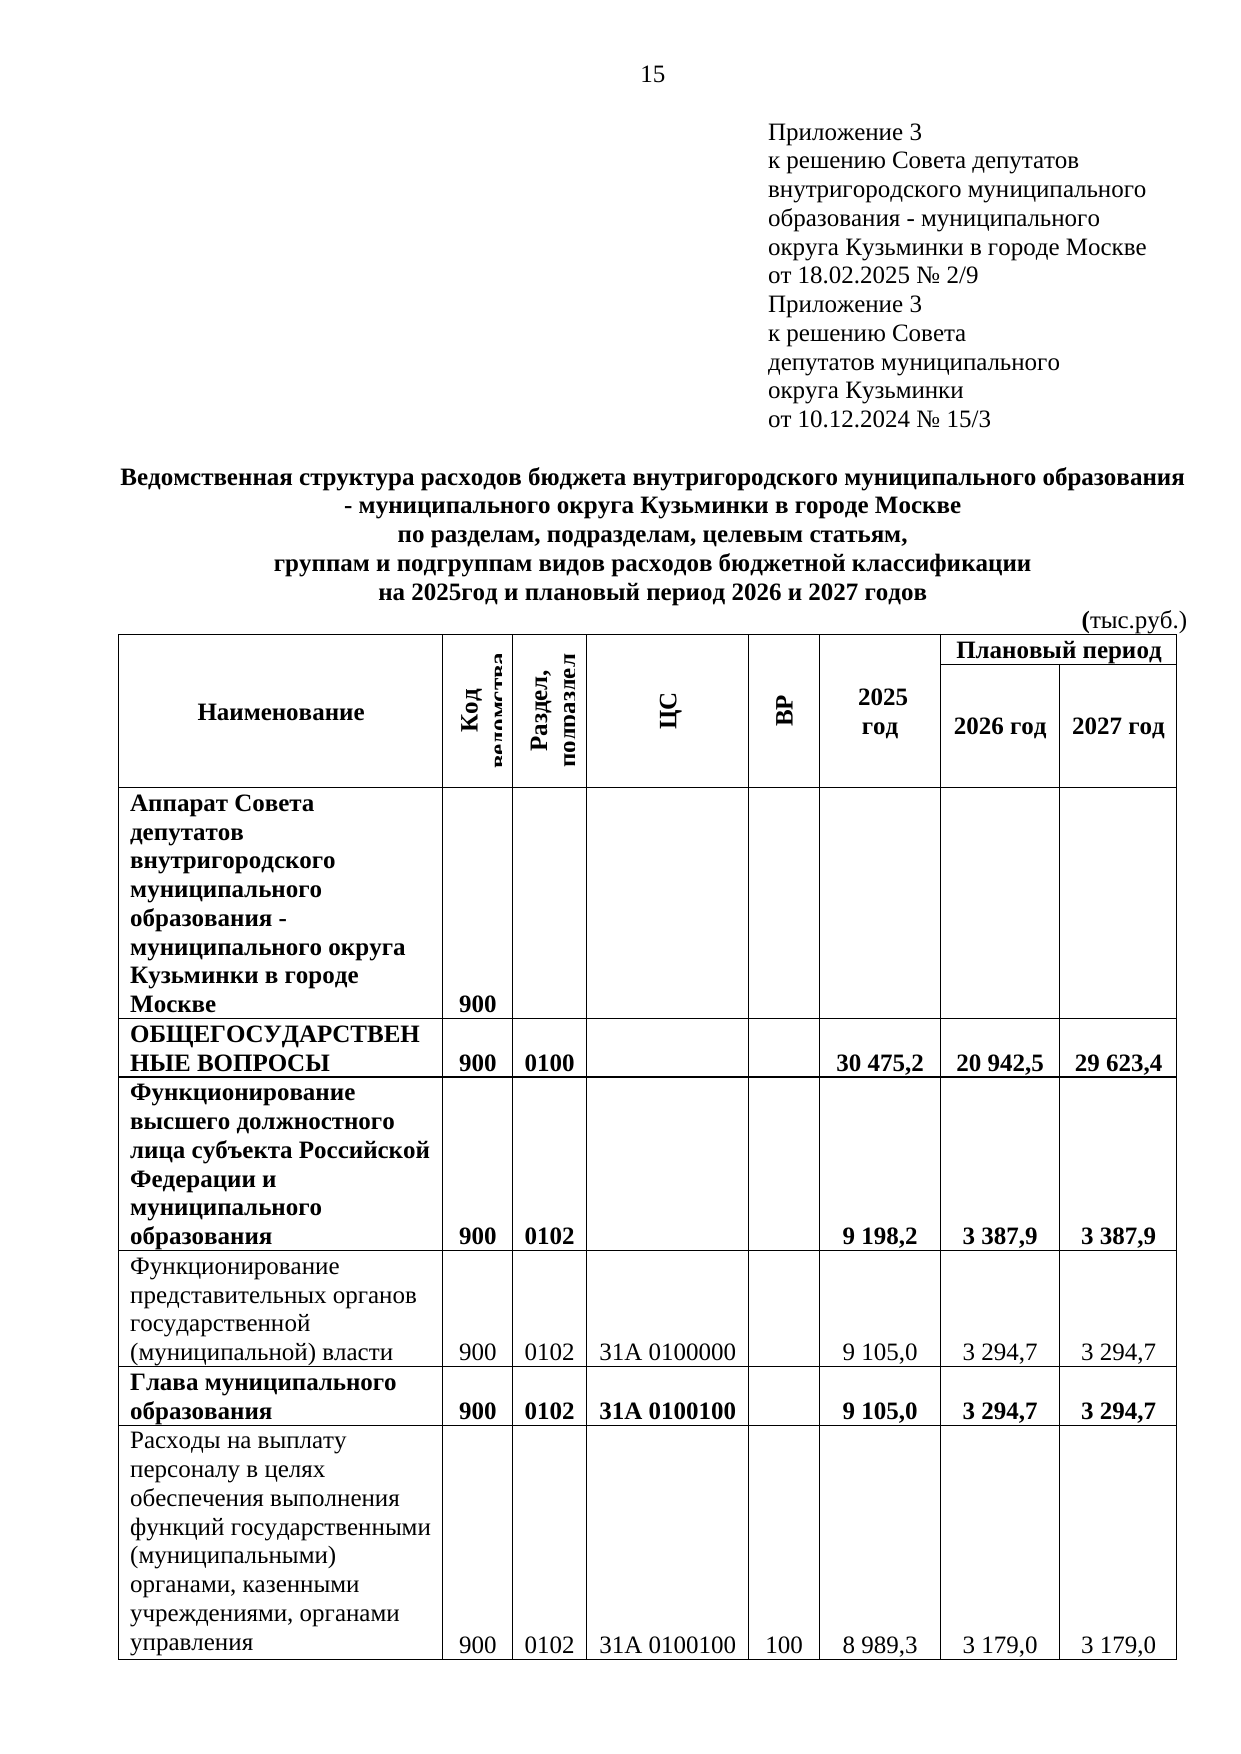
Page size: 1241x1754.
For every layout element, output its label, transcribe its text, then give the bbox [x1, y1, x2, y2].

table_cell 900 [443, 1426, 512, 1659]
table_cell 9 198,2 [820, 1078, 940, 1250]
table_cell 3 294,7 [1060, 1251, 1176, 1366]
text округа Кузьминки [768, 375, 1187, 404]
table_cell 3 387,9 [941, 1078, 1059, 1250]
table_cell 30 475,2 [820, 1019, 940, 1076]
table_cell 3 294,7 [1060, 1367, 1176, 1424]
table_cell 3 387,9 [1060, 1078, 1176, 1250]
text Ведомственная структура расходов бюджета внутригородского муниципального образования - муниципального округа Кузьминки в городе Москве [118, 462, 1187, 519]
table_cell 31А 0100100 [587, 1367, 748, 1424]
table_cell 29 623,4 [1060, 1019, 1176, 1076]
table_cell 9 105,0 [820, 1251, 940, 1366]
text Приложение 3 [768, 117, 1187, 145]
table_header Плановый период [941, 635, 1176, 664]
table_cell 900 [443, 1367, 512, 1424]
table_cell 20 942,5 [941, 1019, 1059, 1076]
table_cell 31А 0100100 [587, 1426, 748, 1659]
text (тыс.руб.) [118, 605, 1187, 634]
table_cell 3 294,7 [941, 1251, 1059, 1366]
table_cell 2027 год [1060, 665, 1176, 787]
table_header ВР [749, 635, 819, 787]
table_cell Глава муниципального образования [119, 1367, 442, 1424]
table_cell Функционирование высшего должностного лица субъекта Российской Федерации и муниципального образования [119, 1078, 442, 1250]
table_cell [513, 788, 586, 1018]
table_cell 900 [443, 788, 512, 1018]
text Приложение 3 [768, 289, 1187, 318]
table_header 2025 год [820, 635, 940, 787]
table_cell 0102 [513, 1251, 586, 1366]
table_cell [587, 788, 748, 1018]
table_cell [1060, 788, 1176, 1018]
table_header ЦС [587, 635, 748, 787]
text к решению Совета [768, 318, 1187, 347]
table_cell 900 [443, 1251, 512, 1366]
table_cell 100 [749, 1426, 819, 1659]
table_cell 8 989,3 [820, 1426, 940, 1659]
text от 10.12.2024 № 15/3 [768, 404, 1187, 433]
text от 18.02.2025 № 2/9 [768, 260, 1187, 289]
table_cell 3 179,0 [1060, 1426, 1176, 1659]
table_cell [749, 788, 819, 1018]
table_cell 900 [443, 1078, 512, 1250]
table_cell Функционирование представительных органов государственной (муниципальной) власти [119, 1251, 442, 1366]
table_cell 0100 [513, 1019, 586, 1076]
table_cell 3 294,7 [941, 1367, 1059, 1424]
table_cell Аппарат Совета депутатов внутригородского муниципального образования - муниципального округа Кузьминки в городе Москве [119, 788, 442, 1018]
table_cell [749, 1019, 819, 1076]
table_cell 2026 год [941, 665, 1059, 787]
text по разделам, подразделам, целевым статьям, [118, 519, 1187, 548]
table_cell 0102 [513, 1078, 586, 1250]
text депутатов муниципального [768, 347, 1187, 375]
table_cell [749, 1251, 819, 1366]
table_cell [587, 1078, 748, 1250]
table_cell 0102 [513, 1367, 586, 1424]
table_cell [749, 1367, 819, 1424]
text на 2025год и плановый период 2026 и 2027 годов [118, 577, 1187, 605]
table_cell 3 179,0 [941, 1426, 1059, 1659]
table_cell 31А 0100000 [587, 1251, 748, 1366]
table_header Наименование [119, 635, 442, 787]
table_cell [820, 788, 940, 1018]
table_cell [749, 1078, 819, 1250]
text к решению Совета депутатов внутригородского муниципального образования - муниципального округа Кузьминки в городе Москве [768, 145, 1164, 260]
table_cell 900 [443, 1019, 512, 1076]
table_cell 0102 [513, 1426, 586, 1659]
table_cell [941, 788, 1059, 1018]
table_cell 9 105,0 [820, 1367, 940, 1424]
table_cell [587, 1019, 748, 1076]
table_header Код ведомства [443, 635, 512, 787]
text группам и подгруппам видов расходов бюджетной классификации [118, 548, 1187, 577]
table_cell ОБЩЕГОСУДАРСТВЕННЫЕ ВОПРОСЫ [119, 1019, 442, 1076]
table_cell Расходы на выплату персоналу в целях обеспечения выполнения функций государственными (муниципальными) органами, казенными учреждениями, органами управления [119, 1426, 442, 1659]
table_header Раздел, подраздел [513, 635, 586, 787]
